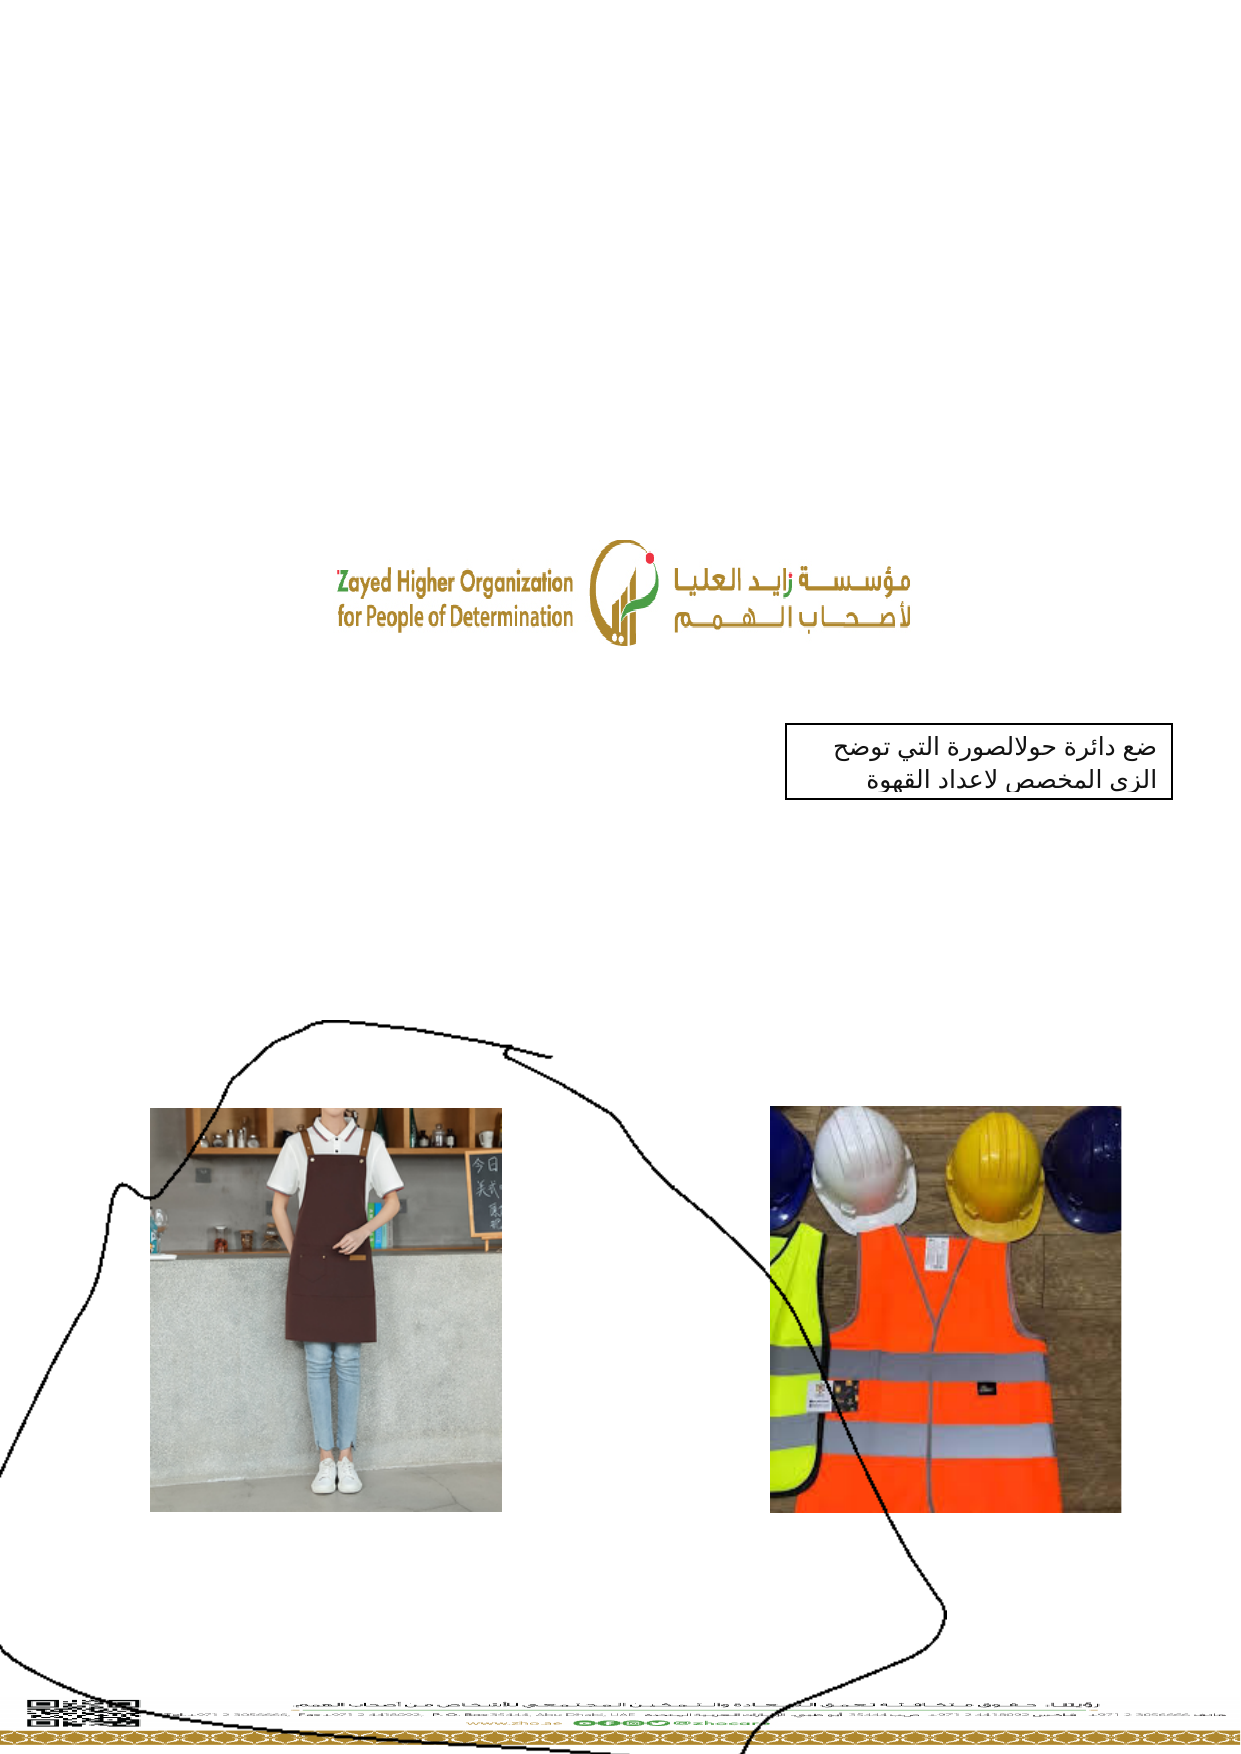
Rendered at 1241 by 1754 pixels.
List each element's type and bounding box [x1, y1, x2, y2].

picture [327, 540, 914, 649]
picture [0, 1020, 1241, 1754]
